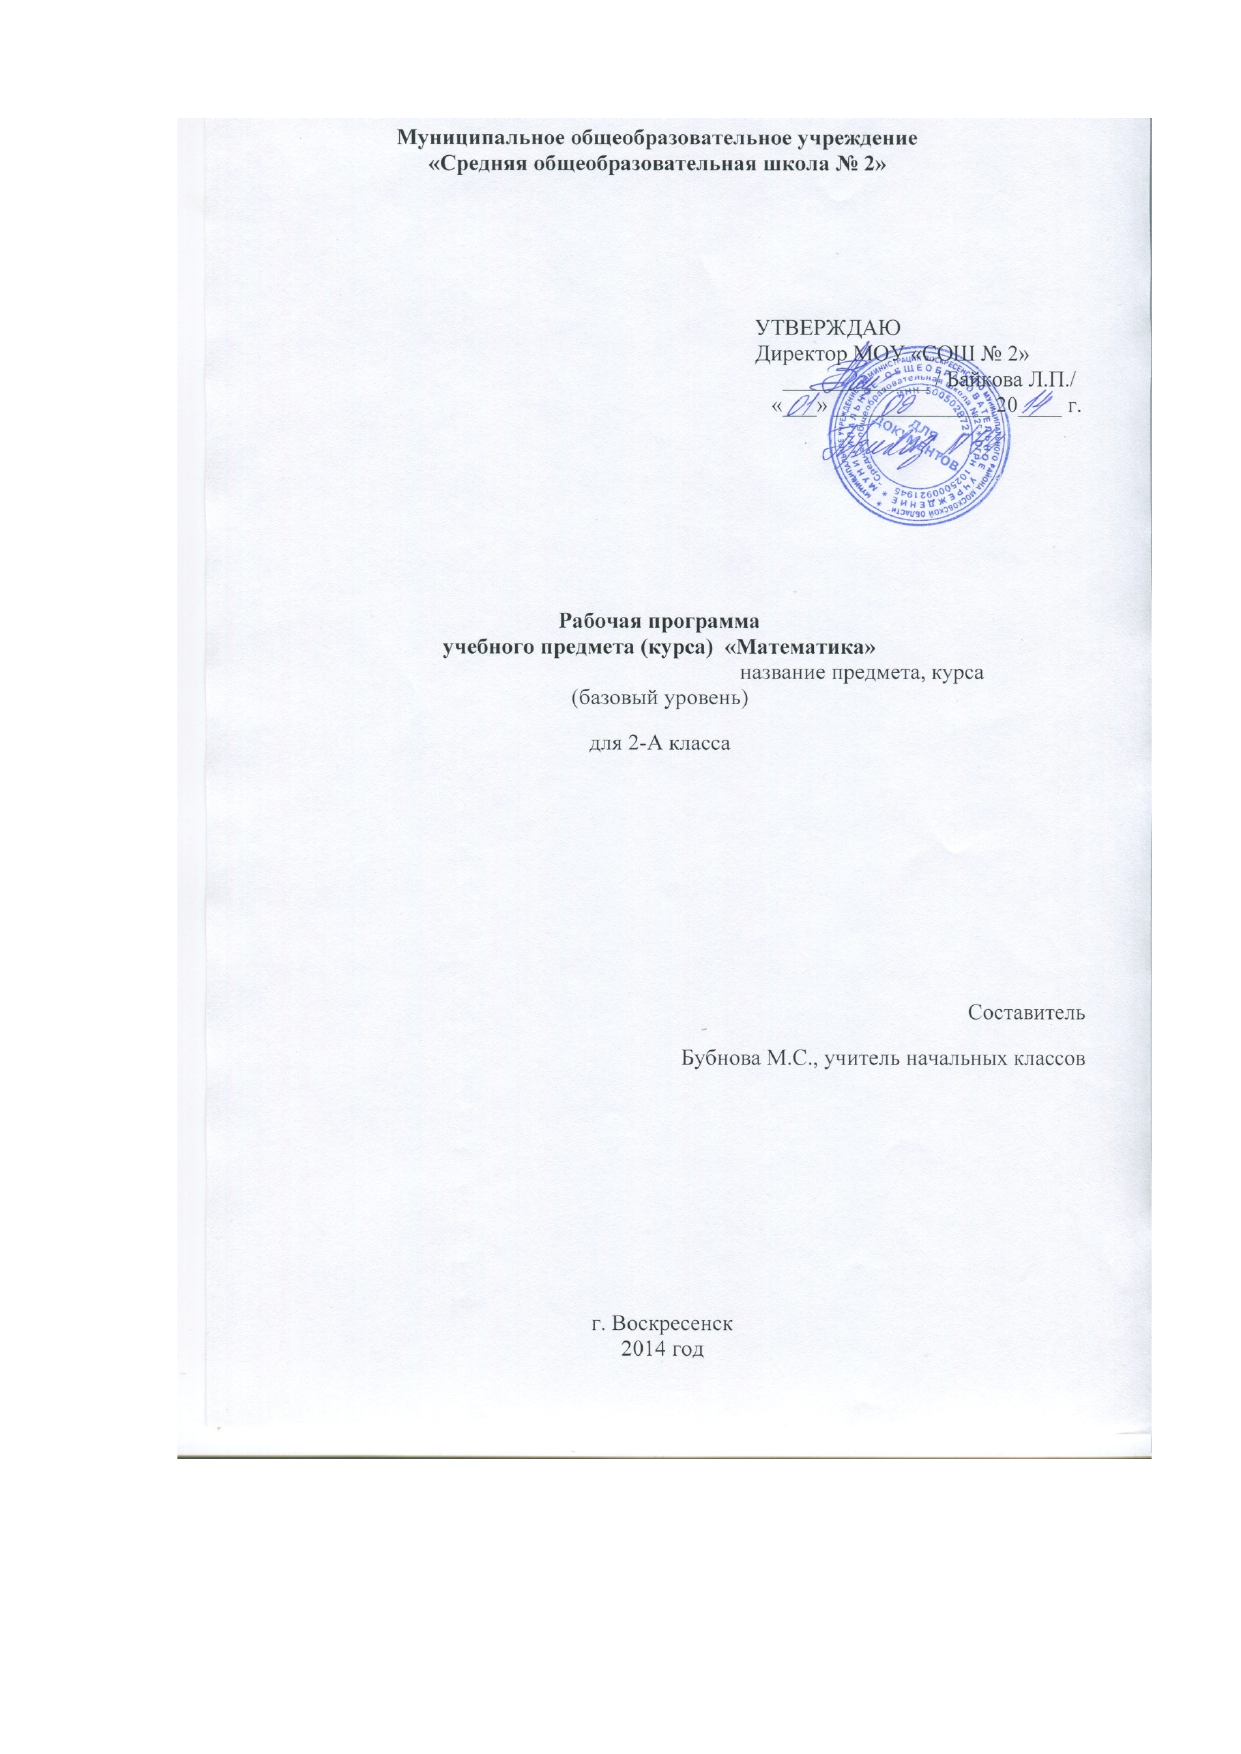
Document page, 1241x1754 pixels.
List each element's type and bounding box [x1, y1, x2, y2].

picture [177, 118, 1152, 1459]
